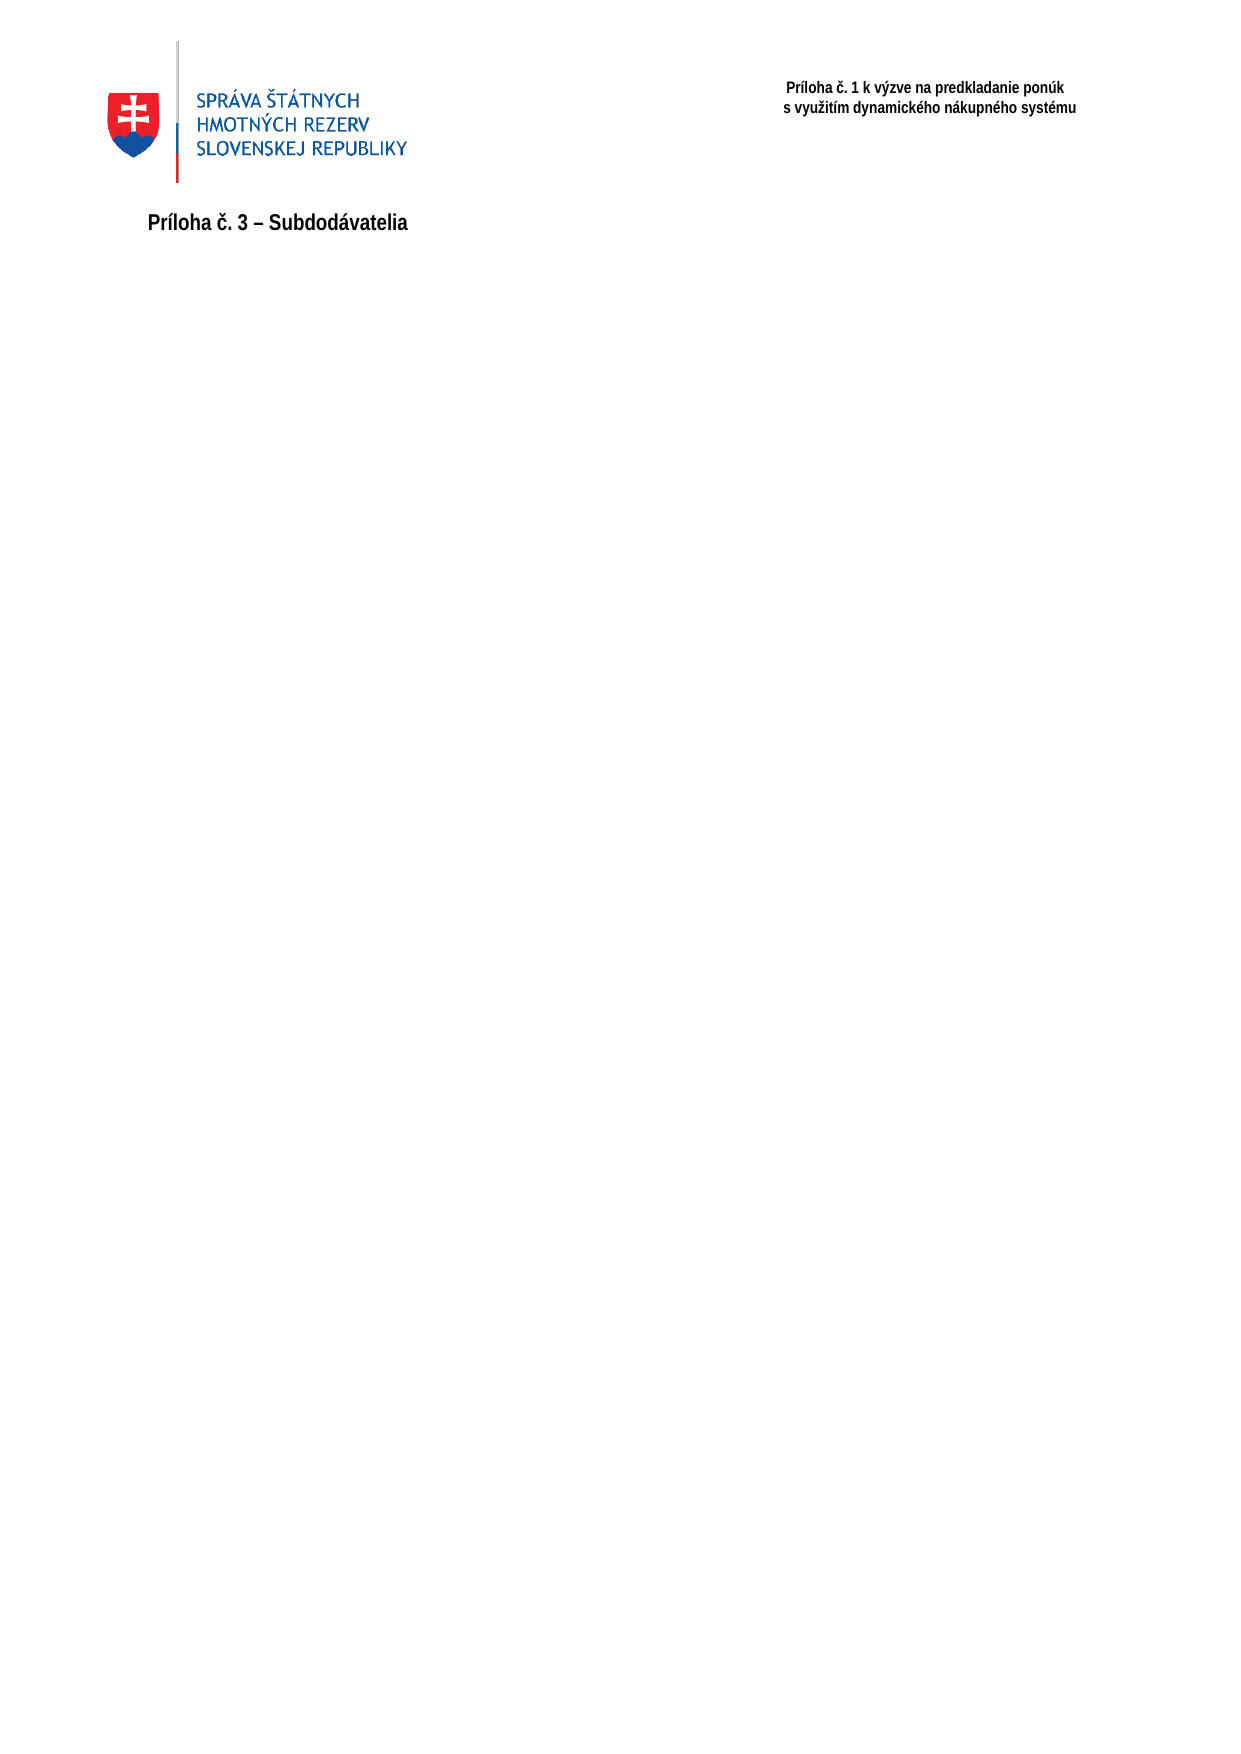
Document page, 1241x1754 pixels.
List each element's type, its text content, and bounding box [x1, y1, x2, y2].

picture [56, 41, 461, 207]
text Príloha č. 3 – Subdodávatelia [148, 210, 1090, 235]
